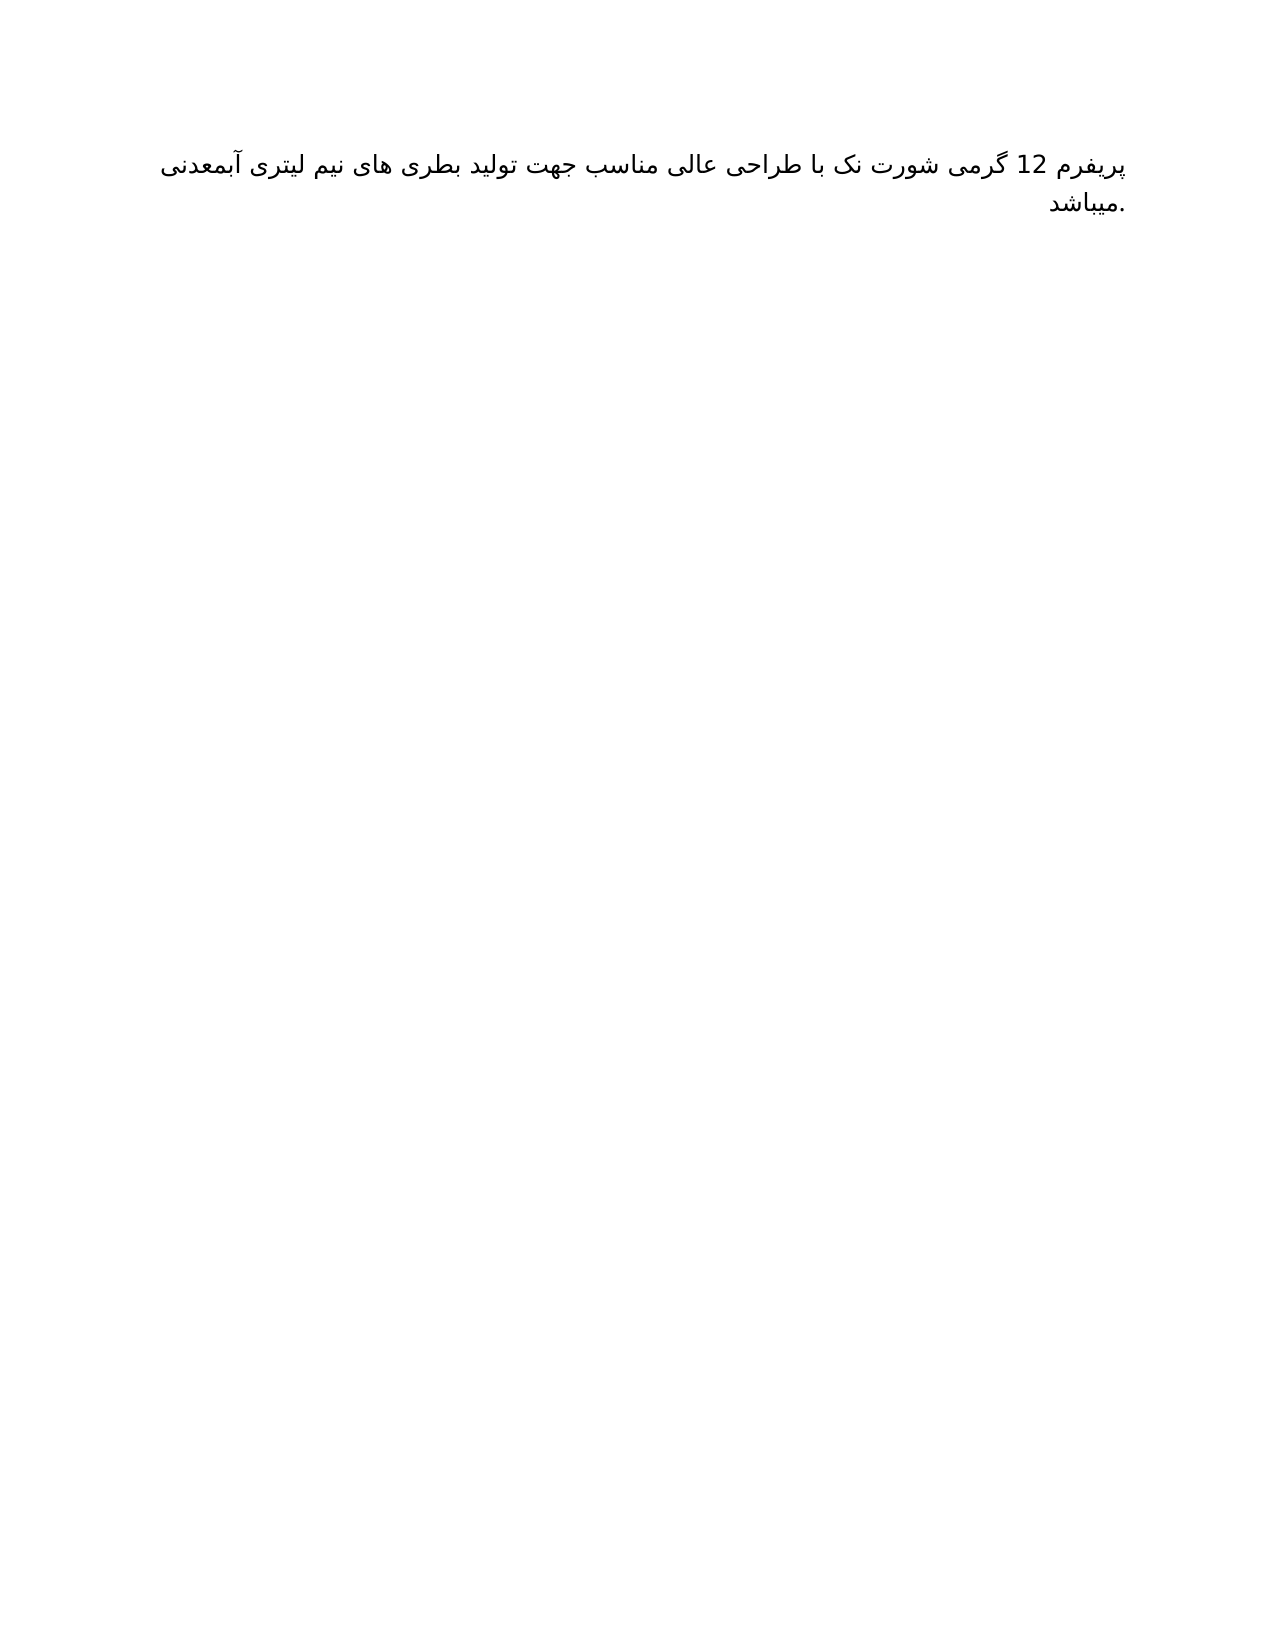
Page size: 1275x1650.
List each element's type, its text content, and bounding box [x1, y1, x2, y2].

text پریفرم 12 گرمی شورت نک با طراحی عالی مناسب جهت تولید بطری های نیم لیتری آبمعدنی میباشد. [150, 150, 1125, 218]
